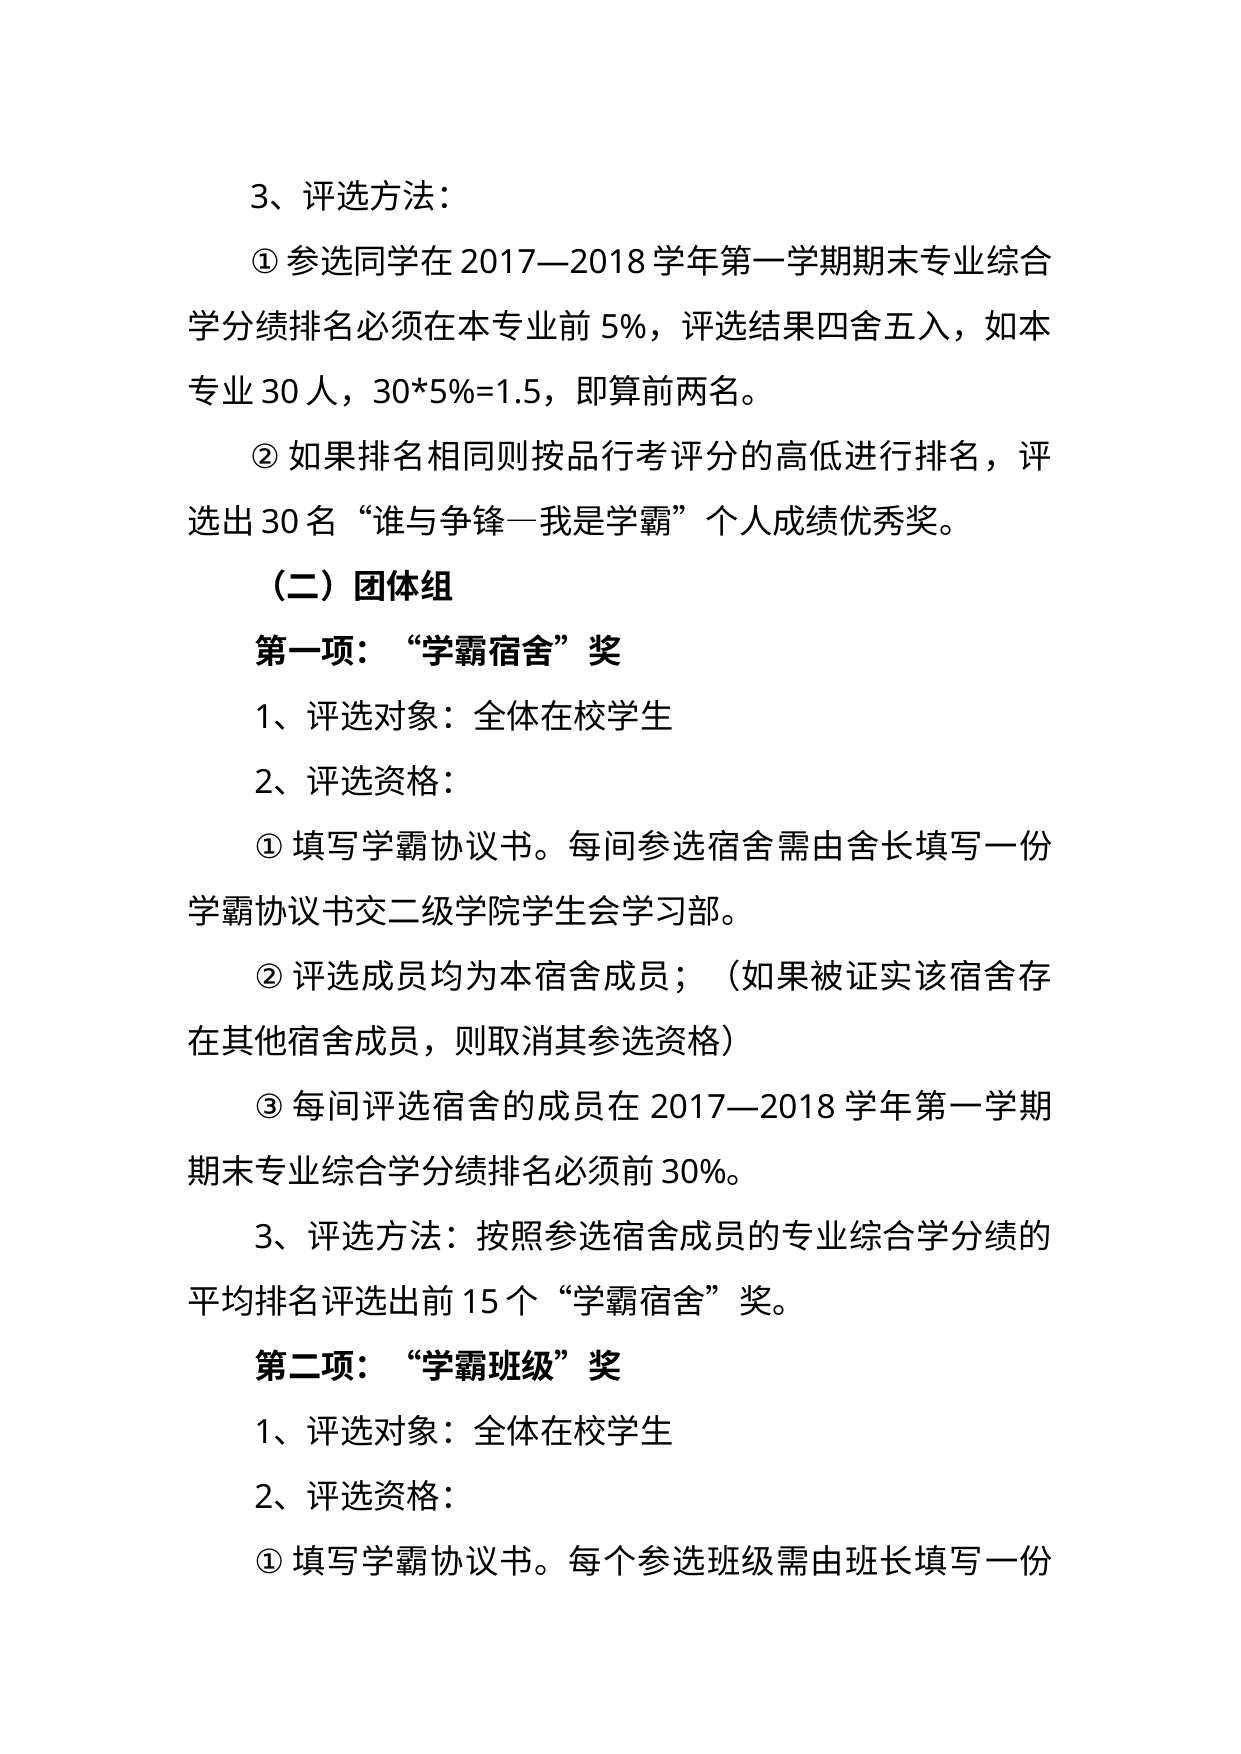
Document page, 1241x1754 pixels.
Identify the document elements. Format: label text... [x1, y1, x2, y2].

text 1、评选对象：全体在校学生 [187, 682, 1053, 747]
text 2、评选资格： [187, 747, 1053, 812]
text ②评选成员均为本宿舍成员；（如果被证实该宿舍存在其他宿舍成员，则取消其参选资格） [187, 942, 1053, 1072]
text 2、评选资格： [187, 1462, 1053, 1527]
text 1、评选对象：全体在校学生 [187, 1397, 1053, 1462]
text 第二项：“学霸班级”奖 [187, 1332, 1053, 1397]
text ③每间评选宿舍的成员在2017—2018学年第一学期期末专业综合学分绩排名必须前30%。 [187, 1072, 1053, 1202]
text ②如果排名相同则按品行考评分的高低进行排名，评选出30名“谁与争锋—我是学霸”个人成绩优秀奖。 [187, 422, 1053, 552]
text 3、评选方法：按照参选宿舍成员的专业综合学分绩的平均排名评选出前15个“学霸宿舍”奖。 [187, 1202, 1053, 1332]
text ①参选同学在2017—2018学年第一学期期末专业综合学分绩排名必须在本专业前5%，评选结果四舍五入，如本专业30人，30*5%=1.5，即算前两名。 [187, 227, 1053, 422]
text 3、评选方法： [187, 162, 1053, 227]
text ①填写学霸协议书。每间参选宿舍需由舍长填写一份学霸协议书交二级学院学生会学习部。 [187, 812, 1053, 942]
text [187, 1527, 1053, 1592]
text （二）团体组 [187, 552, 1053, 617]
text 第一项：“学霸宿舍”奖 [187, 617, 1053, 682]
